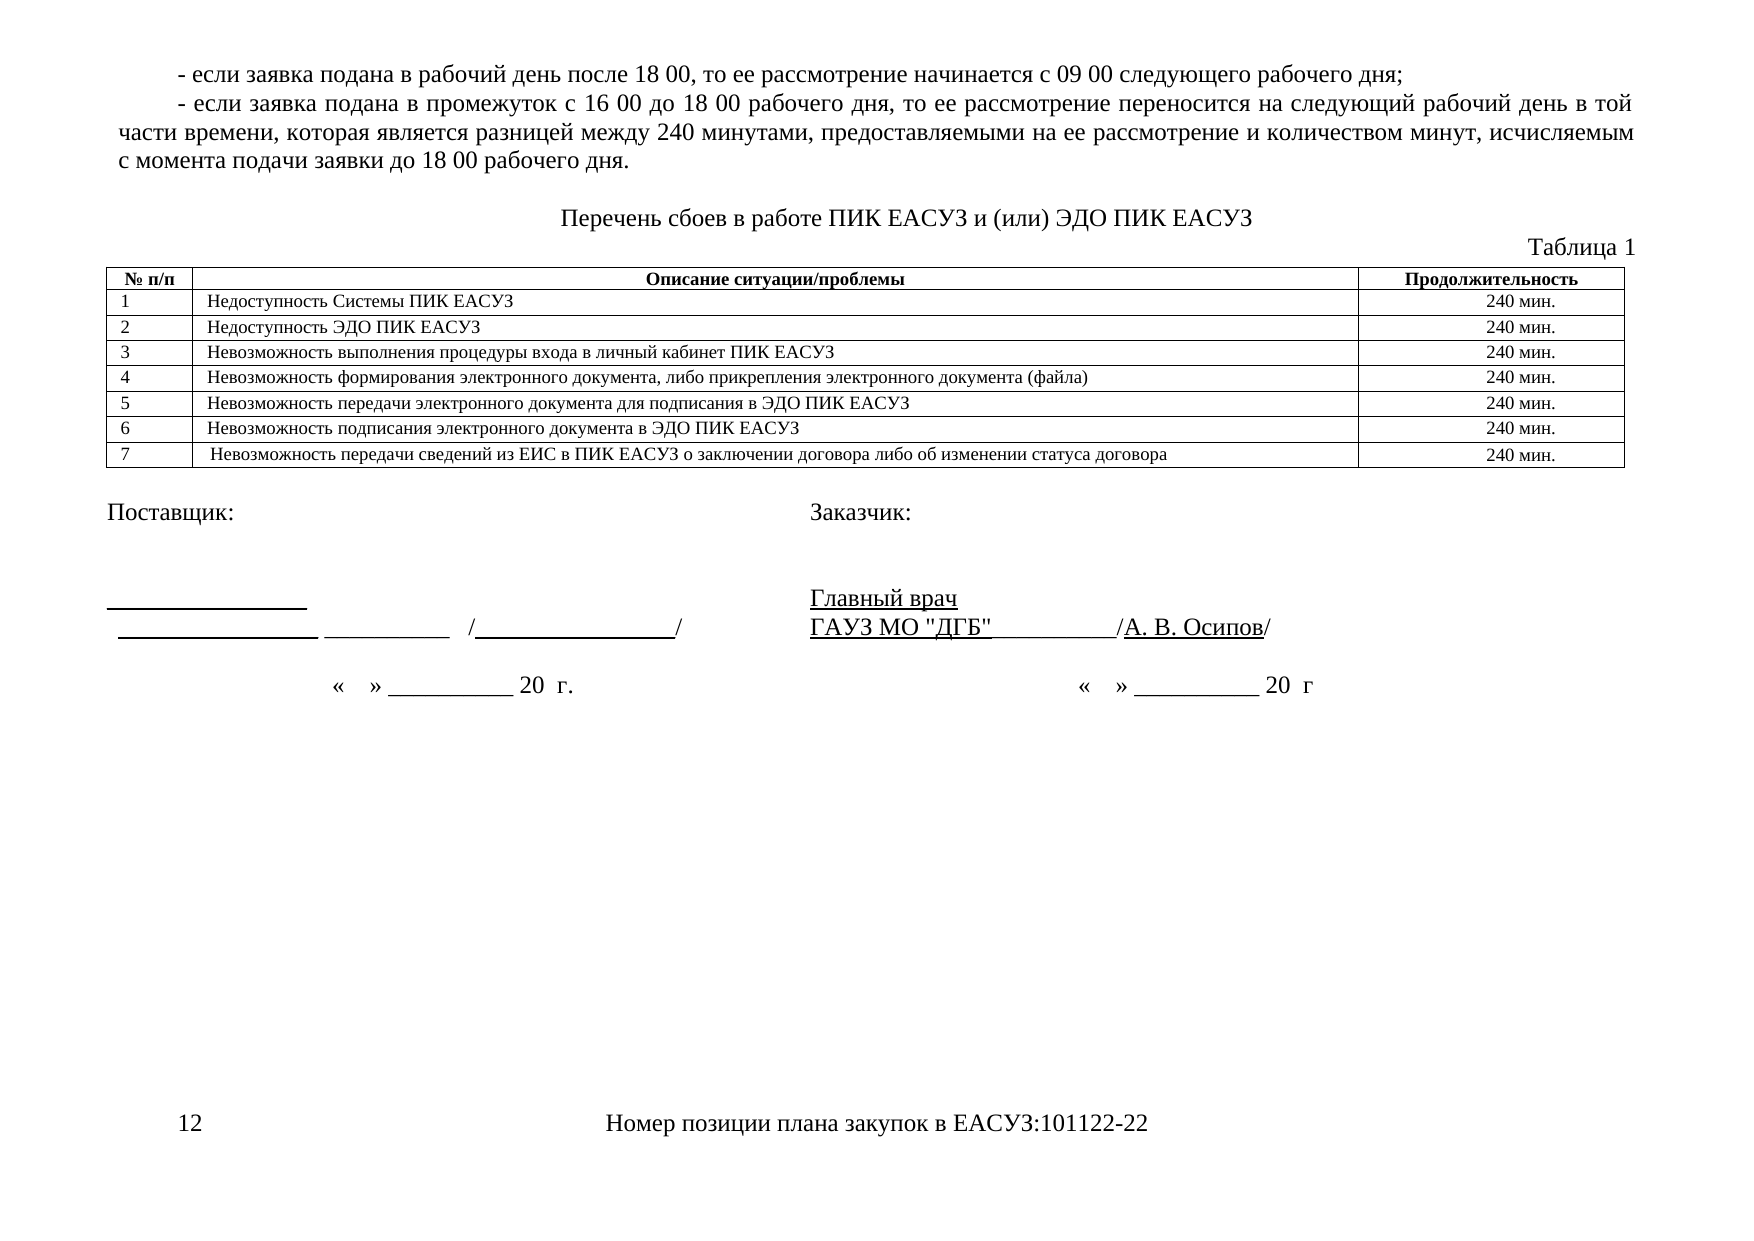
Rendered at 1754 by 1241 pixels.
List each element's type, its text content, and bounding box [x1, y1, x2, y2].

table_cell 7 [107, 443, 192, 467]
table_cell ________________ [107, 584, 798, 612]
table_cell 240 мин. [1359, 392, 1624, 416]
table_cell Невозможность подписания электронного документа в ЭДО ПИК ЕАСУЗ [193, 417, 1358, 442]
table_cell 240 мин. [1359, 417, 1624, 442]
table_cell 240 мин. [1359, 366, 1624, 391]
table_cell 240 мин. [1359, 341, 1624, 365]
table_cell 3 [107, 341, 192, 365]
table_cell 6 [107, 417, 192, 442]
table_cell Недоступность ЭДО ПИК ЕАСУЗ [193, 316, 1358, 340]
table_cell 2 [107, 316, 192, 340]
table_cell 240 мин. [1359, 290, 1624, 314]
table_cell Невозможность передачи электронного документа для подписания в ЭДО ПИК ЕАСУЗ [193, 392, 1358, 416]
table_cell ГАУЗ МО "ДГБ"__________/А. В. Осипов/ « » __________ 20 г [799, 612, 1593, 732]
table_cell Невозможность выполнения процедуры входа в личный кабинет ПИК ЕАСУЗ [193, 341, 1358, 365]
table_header Продолжительность [1359, 268, 1624, 289]
table_cell Главный врач [799, 584, 1593, 612]
table_cell 240 мин. [1359, 316, 1624, 340]
table_cell 240 мин. [1359, 443, 1624, 467]
table_cell Невозможность передачи сведений из ЕИС в ПИК ЕАСУЗ о заключении договора либо об изменении статуса договора [193, 443, 1358, 467]
table_header Заказчик: [799, 497, 1593, 583]
list - если заявка подана в рабочий день после 18 00, то ее рассмотрение начинается с 09 00 следующего рабочего дня; [118, 59, 1636, 88]
list - если заявка подана в промежуток с 16 00 до 18 00 рабочего дня, то ее рассмотрение переносится на следующий рабочий день в той части времени, которая является разницей между 240 минутами, предоставляемыми на ее рассмотрение и количеством минут, исчисляемым с момента подачи заявки до 18 00 рабочего дня. [118, 88, 1636, 174]
table_header Поставщик: [107, 497, 798, 583]
table_cell 5 [107, 392, 192, 416]
table_cell 4 [107, 366, 192, 391]
table_header № п/п [107, 268, 192, 289]
table_cell Недоступность Системы ПИК ЕАСУЗ [193, 290, 1358, 314]
table_cell Невозможность формирования электронного документа, либо прикрепления электронного документа (файла) [193, 366, 1358, 391]
table_header Описание ситуации/проблемы [193, 268, 1358, 289]
table_cell 1 [107, 290, 192, 314]
table_cell ________________ __________ /________________/ « » __________ 20 г. [107, 612, 798, 732]
list Перечень сбоев в работе ПИК ЕАСУЗ и (или) ЭДО ПИК ЕАСУЗ [118, 203, 1636, 232]
